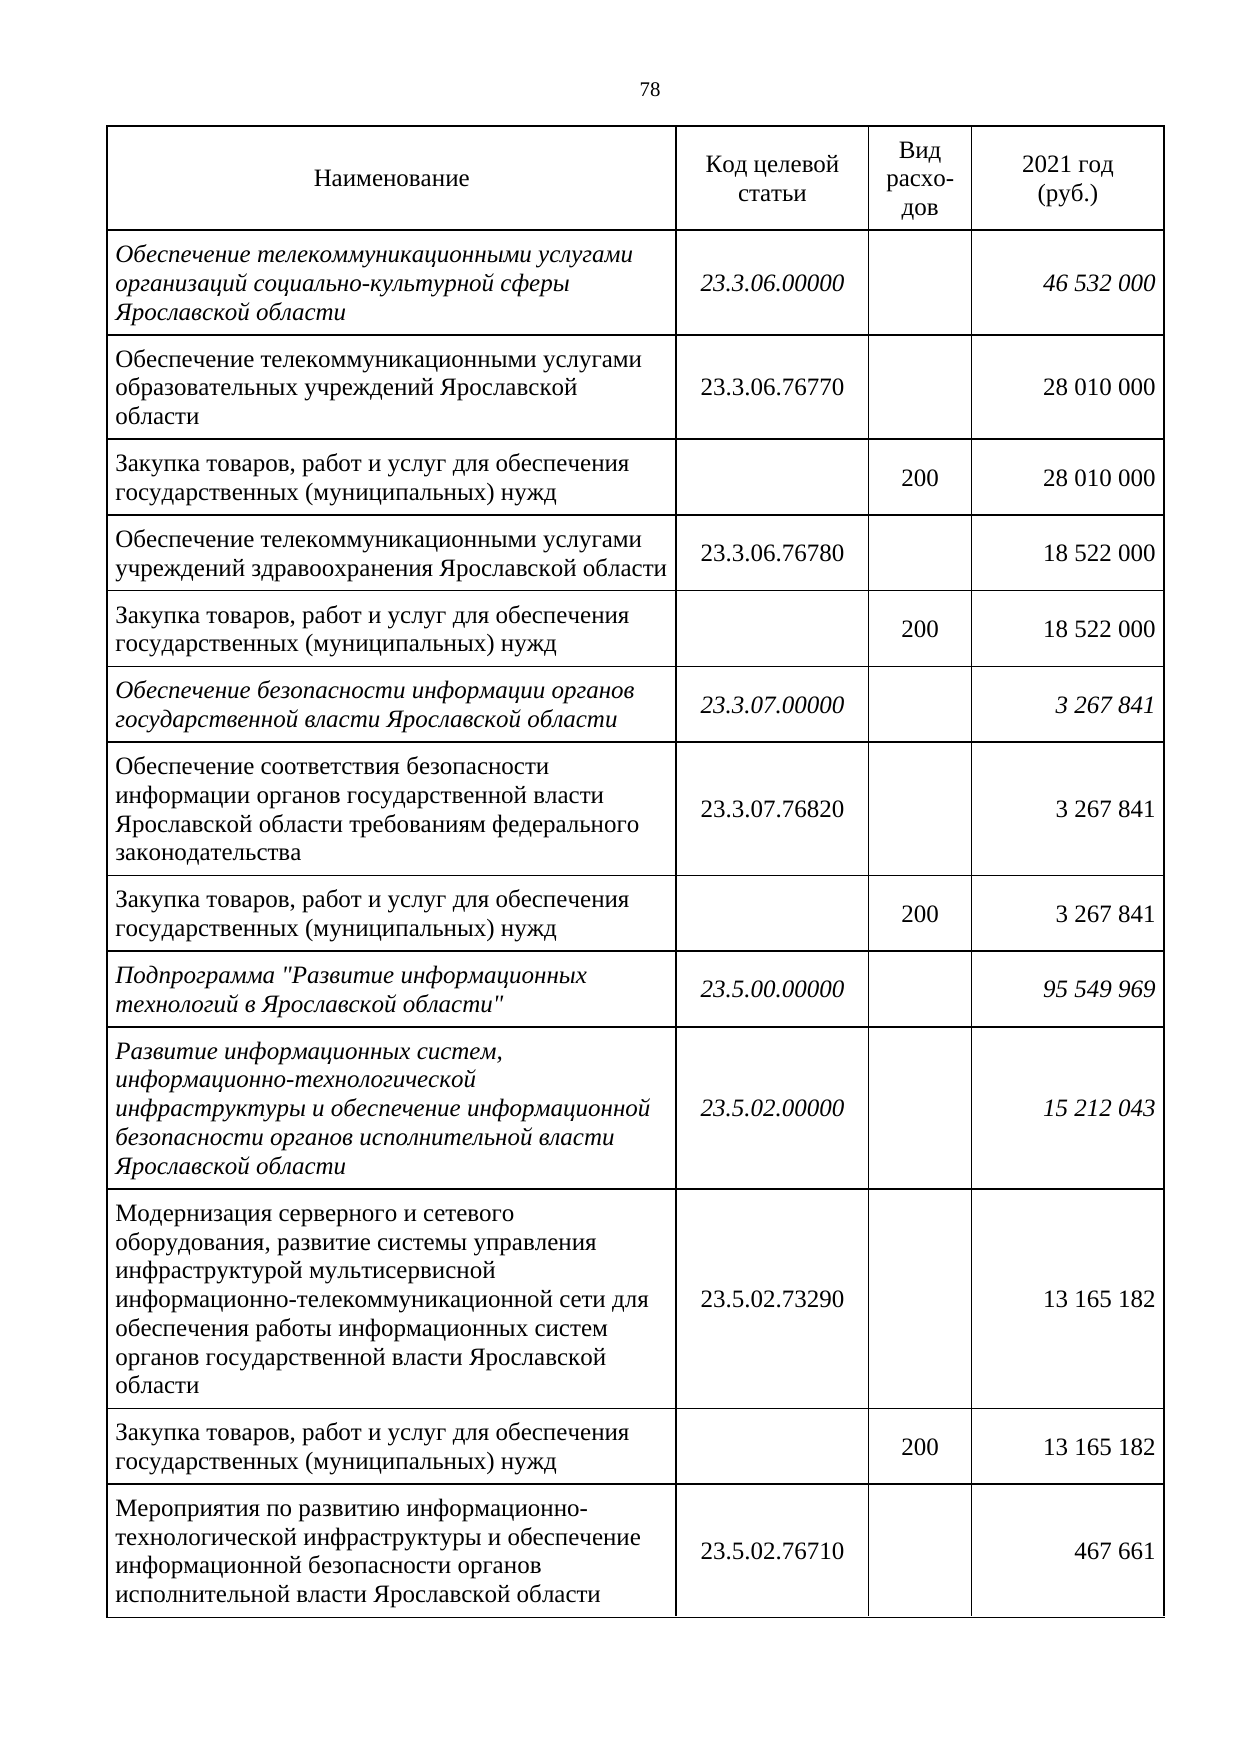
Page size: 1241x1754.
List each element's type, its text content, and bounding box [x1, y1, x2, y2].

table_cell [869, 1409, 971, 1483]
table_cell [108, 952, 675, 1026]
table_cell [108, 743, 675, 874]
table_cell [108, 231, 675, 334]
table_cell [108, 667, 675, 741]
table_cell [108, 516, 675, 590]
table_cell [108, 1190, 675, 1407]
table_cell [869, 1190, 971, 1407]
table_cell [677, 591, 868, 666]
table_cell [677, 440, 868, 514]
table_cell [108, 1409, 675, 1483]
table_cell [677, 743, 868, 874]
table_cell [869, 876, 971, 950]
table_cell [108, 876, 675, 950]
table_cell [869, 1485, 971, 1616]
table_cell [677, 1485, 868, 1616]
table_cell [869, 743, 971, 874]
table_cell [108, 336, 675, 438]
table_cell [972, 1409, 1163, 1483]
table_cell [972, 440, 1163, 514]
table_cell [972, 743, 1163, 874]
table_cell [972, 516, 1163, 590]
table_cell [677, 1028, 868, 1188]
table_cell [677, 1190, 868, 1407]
table_header Наименование [108, 127, 675, 229]
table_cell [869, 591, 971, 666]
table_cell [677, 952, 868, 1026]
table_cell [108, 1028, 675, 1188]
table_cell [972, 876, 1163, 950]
table_header Код целевой статьи [677, 127, 868, 229]
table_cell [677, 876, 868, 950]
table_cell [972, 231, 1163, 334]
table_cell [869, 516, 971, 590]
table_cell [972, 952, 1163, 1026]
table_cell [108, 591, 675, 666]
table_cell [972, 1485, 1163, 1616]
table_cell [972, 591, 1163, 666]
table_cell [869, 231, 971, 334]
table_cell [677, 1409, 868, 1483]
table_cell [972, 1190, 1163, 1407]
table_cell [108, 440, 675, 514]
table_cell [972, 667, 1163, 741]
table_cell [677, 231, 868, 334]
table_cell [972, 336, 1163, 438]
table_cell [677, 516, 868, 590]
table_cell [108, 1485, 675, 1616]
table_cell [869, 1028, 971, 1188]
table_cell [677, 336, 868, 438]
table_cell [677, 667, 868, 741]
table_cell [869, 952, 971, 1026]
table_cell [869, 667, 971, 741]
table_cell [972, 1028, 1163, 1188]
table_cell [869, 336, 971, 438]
table_header 2021 год (руб.) [972, 127, 1163, 229]
table_header Вид расхо-дов [869, 127, 971, 229]
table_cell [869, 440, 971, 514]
